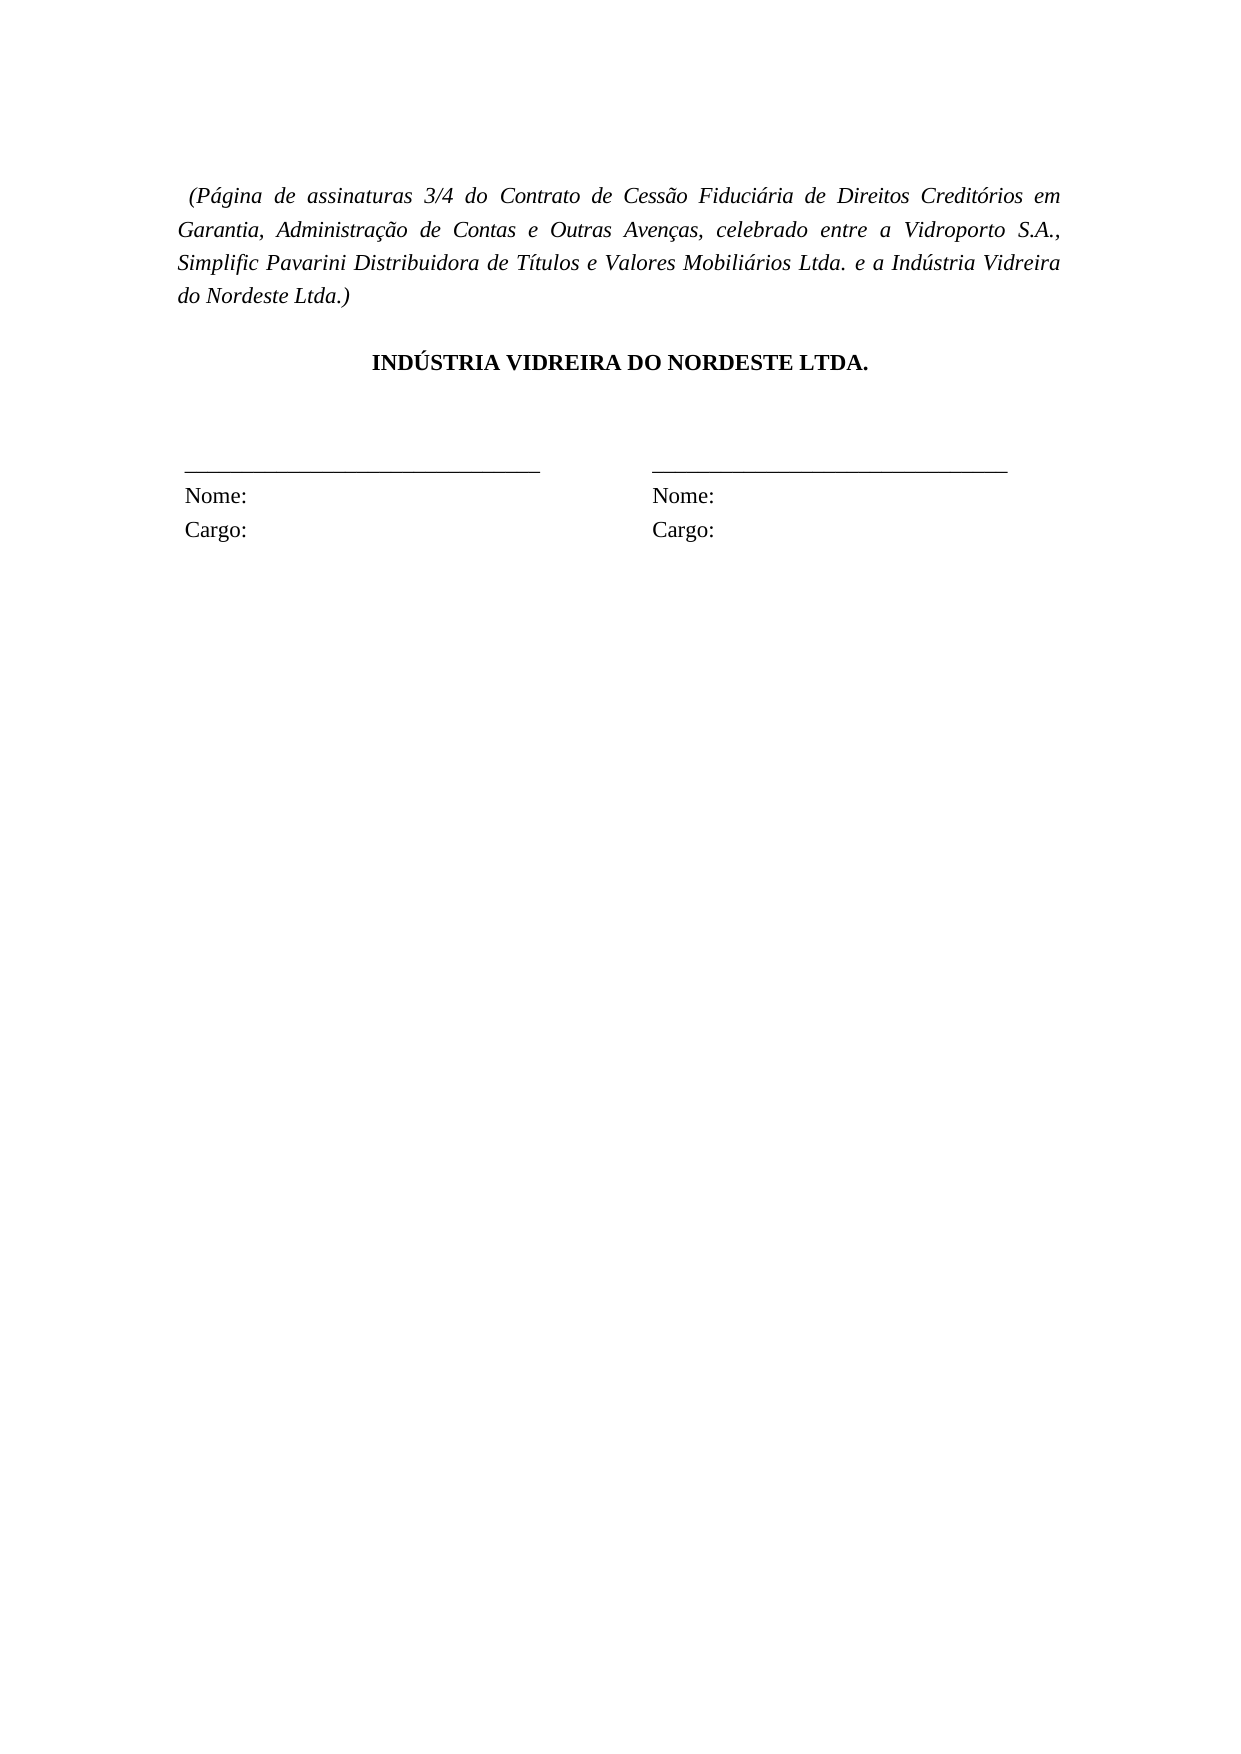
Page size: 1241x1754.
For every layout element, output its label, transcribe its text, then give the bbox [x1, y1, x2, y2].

table_cell Cargo: [645, 511, 1141, 544]
table_cell Cargo: [177, 511, 645, 544]
text (Página de assinaturas 3/4 do Contrato de Cessão Fiduciária de Direitos Creditórios em Garantia, Administração de Contas e Outras Avenças, celebrado entre a Vidroporto S.A., Simplific Pavarini Distribuidora de Títulos e Valores Mobiliários Ltda. e a Indústria Vidreira do Nordeste Ltda.) [177, 177, 1063, 311]
table_header _______________________________ [645, 444, 1141, 477]
table_cell Nome: [645, 477, 1141, 511]
table_header _______________________________ [177, 444, 645, 477]
text INDÚSTRIA VIDREIRA DO NORDESTE LTDA. [177, 344, 1063, 377]
table_cell Nome: [177, 477, 645, 511]
